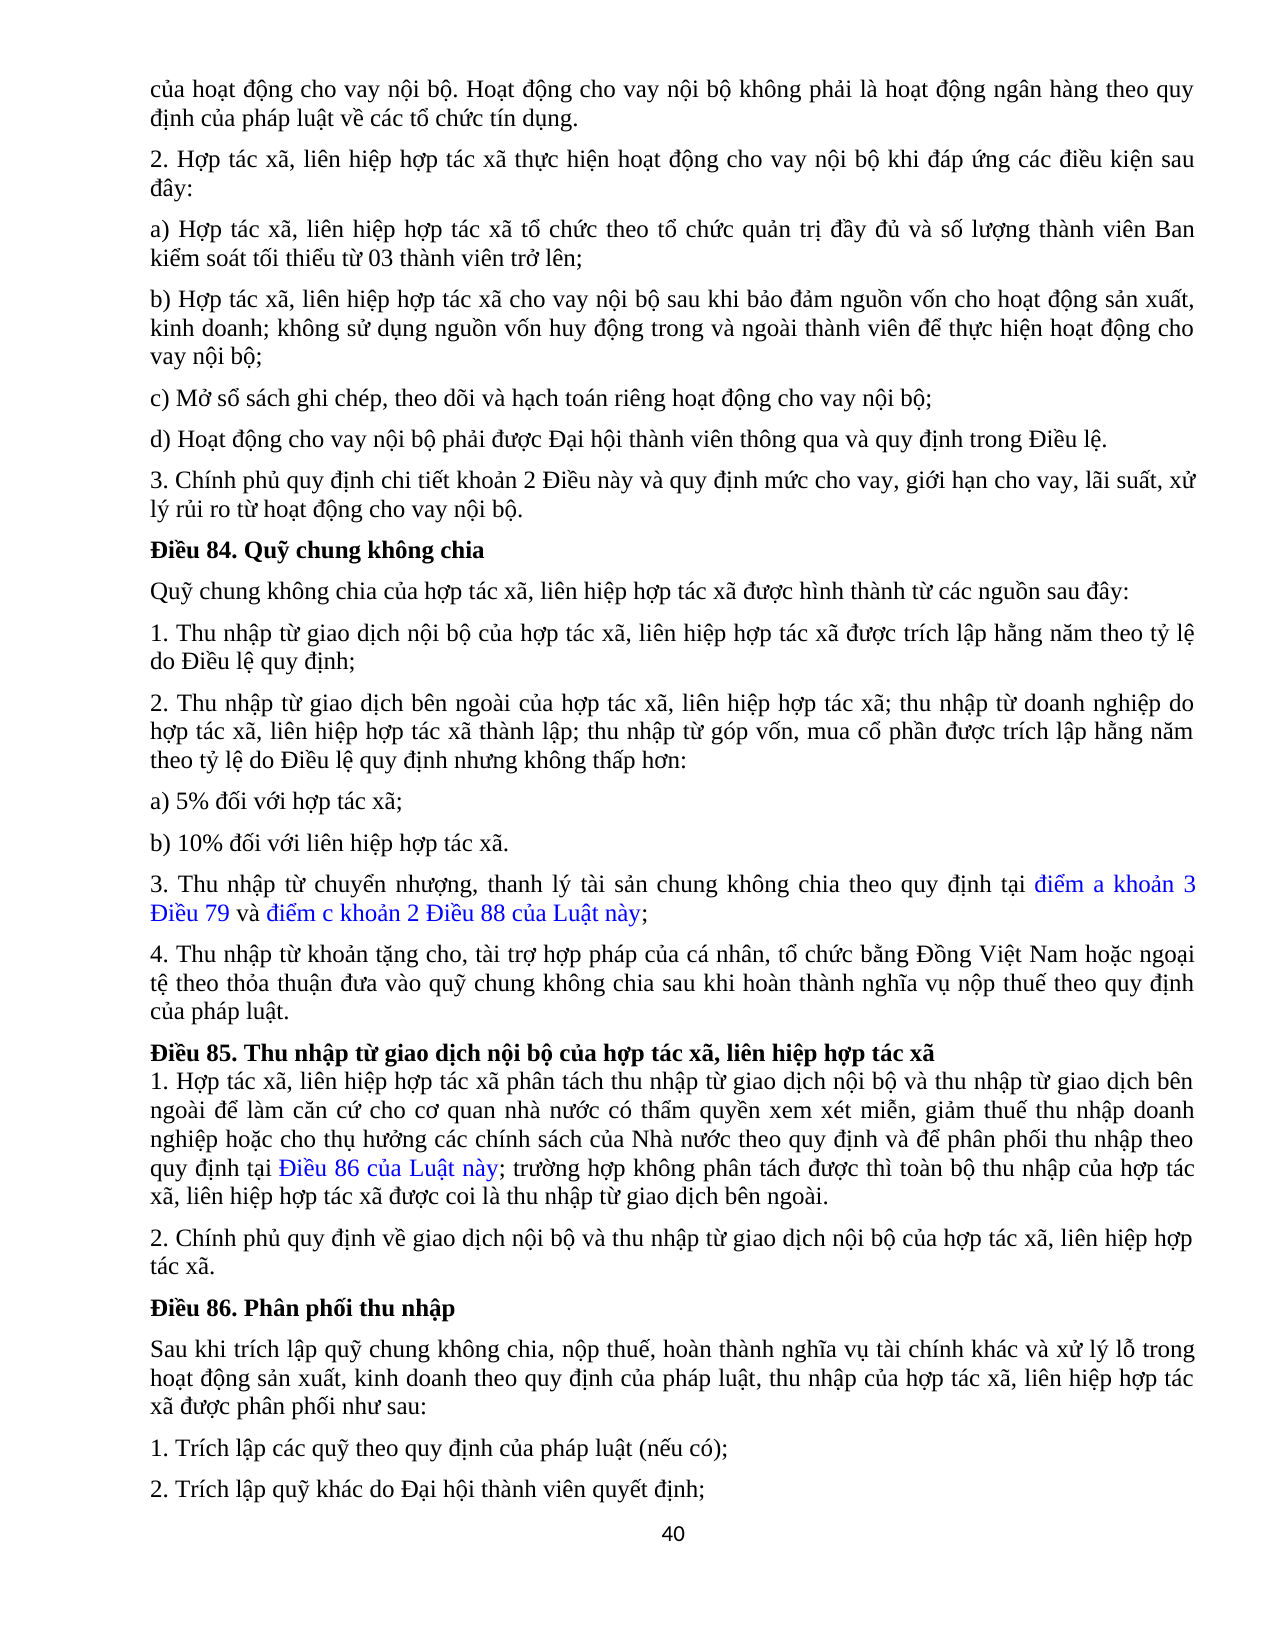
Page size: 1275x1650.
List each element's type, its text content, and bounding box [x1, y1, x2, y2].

text 3. Thu nhập từ chuyển nhượng, thanh lý tài sản chung không chia theo quy định tại điểm a khoản 3 Điều 79 và điểm c khoản 2 Điều 88 của Luật này; [150, 869, 1196, 926]
text Điều 86. Phân phối thu nhập [150, 1293, 1196, 1321]
text 2. Hợp tác xã, liên hiệp hợp tác xã thực hiện hoạt động cho vay nội bộ khi đáp ứng các điều kiện sau đây: [150, 144, 1196, 201]
text a) 5% đối với hợp tác xã; [150, 786, 1196, 815]
text 1. Thu nhập từ giao dịch nội bộ của hợp tác xã, liên hiệp hợp tác xã được trích lập hằng năm theo tỷ lệ do Điều lệ quy định; [150, 618, 1196, 675]
text a) Hợp tác xã, liên hiệp hợp tác xã tổ chức theo tổ chức quản trị đầy đủ và số lượng thành viên Ban kiểm soát tối thiểu từ 03 thành viên trở lên; [150, 214, 1196, 271]
text b) Hợp tác xã, liên hiệp hợp tác xã cho vay nội bộ sau khi bảo đảm nguồn vốn cho hoạt động sản xuất, kinh doanh; không sử dụng nguồn vốn huy động trong và ngoài thành viên để thực hiện hoạt động cho vay nội bộ; [150, 284, 1196, 370]
text 2. Thu nhập từ giao dịch bên ngoài của hợp tác xã, liên hiệp hợp tác xã; thu nhập từ doanh nghiệp do hợp tác xã, liên hiệp hợp tác xã thành lập; thu nhập từ góp vốn, mua cổ phần được trích lập hằng năm theo tỷ lệ do Điều lệ quy định nhưng không thấp hơn: [150, 688, 1196, 774]
text Điều 85. Thu nhập từ giao dịch nội bộ của hợp tác xã, liên hiệp hợp tác xã [150, 1038, 1196, 1066]
text 2. Chính phủ quy định về giao dịch nội bộ và thu nhập từ giao dịch nội bộ của hợp tác xã, liên hiệp hợp tác xã. [150, 1223, 1196, 1280]
text 1. Hợp tác xã, liên hiệp hợp tác xã phân tách thu nhập từ giao dịch nội bộ và thu nhập từ giao dịch bên ngoài để làm căn cứ cho cơ quan nhà nước có thẩm quyền xem xét miễn, giảm thuế thu nhập doanh nghiệp hoặc cho thụ hưởng các chính sách của Nhà nước theo quy định và để phân phối thu nhập theo quy định tại Điều 86 của Luật này; trường hợp không phân tách được thì toàn bộ thu nhập của hợp tác xã, liên hiệp hợp tác xã được coi là thu nhập từ giao dịch bên ngoài. [150, 1066, 1196, 1210]
text d) Hoạt động cho vay nội bộ phải được Đại hội thành viên thông qua và quy định trong Điều lệ. [150, 424, 1196, 453]
text 3. Chính phủ quy định chi tiết khoản 2 Điều này và quy định mức cho vay, giới hạn cho vay, lãi suất, xử lý rủi ro từ hoạt động cho vay nội bộ. [150, 465, 1196, 523]
text Sau khi trích lập quỹ chung không chia, nộp thuế, hoàn thành nghĩa vụ tài chính khác và xử lý lỗ trong hoạt động sản xuất, kinh doanh theo quy định của pháp luật, thu nhập của hợp tác xã, liên hiệp hợp tác xã được phân phối như sau: [150, 1334, 1196, 1420]
text b) 10% đối với liên hiệp hợp tác xã. [150, 828, 1196, 856]
text Điều 84. Quỹ chung không chia [150, 535, 1196, 564]
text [150, 74, 1196, 131]
text Quỹ chung không chia của hợp tác xã, liên hiệp hợp tác xã được hình thành từ các nguồn sau đây: [150, 576, 1196, 605]
text 4. Thu nhập từ khoản tặng cho, tài trợ hợp pháp của cá nhân, tổ chức bằng Đồng Việt Nam hoặc ngoại tệ theo thỏa thuận đưa vào quỹ chung không chia sau khi hoàn thành nghĩa vụ nộp thuế theo quy định của pháp luật. [150, 939, 1196, 1025]
text c) Mở sổ sách ghi chép, theo dõi và hạch toán riêng hoạt động cho vay nội bộ; [150, 383, 1196, 411]
text 2. Trích lập quỹ khác do Đại hội thành viên quyết định; [150, 1474, 1196, 1503]
text 1. Trích lập các quỹ theo quy định của pháp luật (nếu có); [150, 1433, 1196, 1461]
